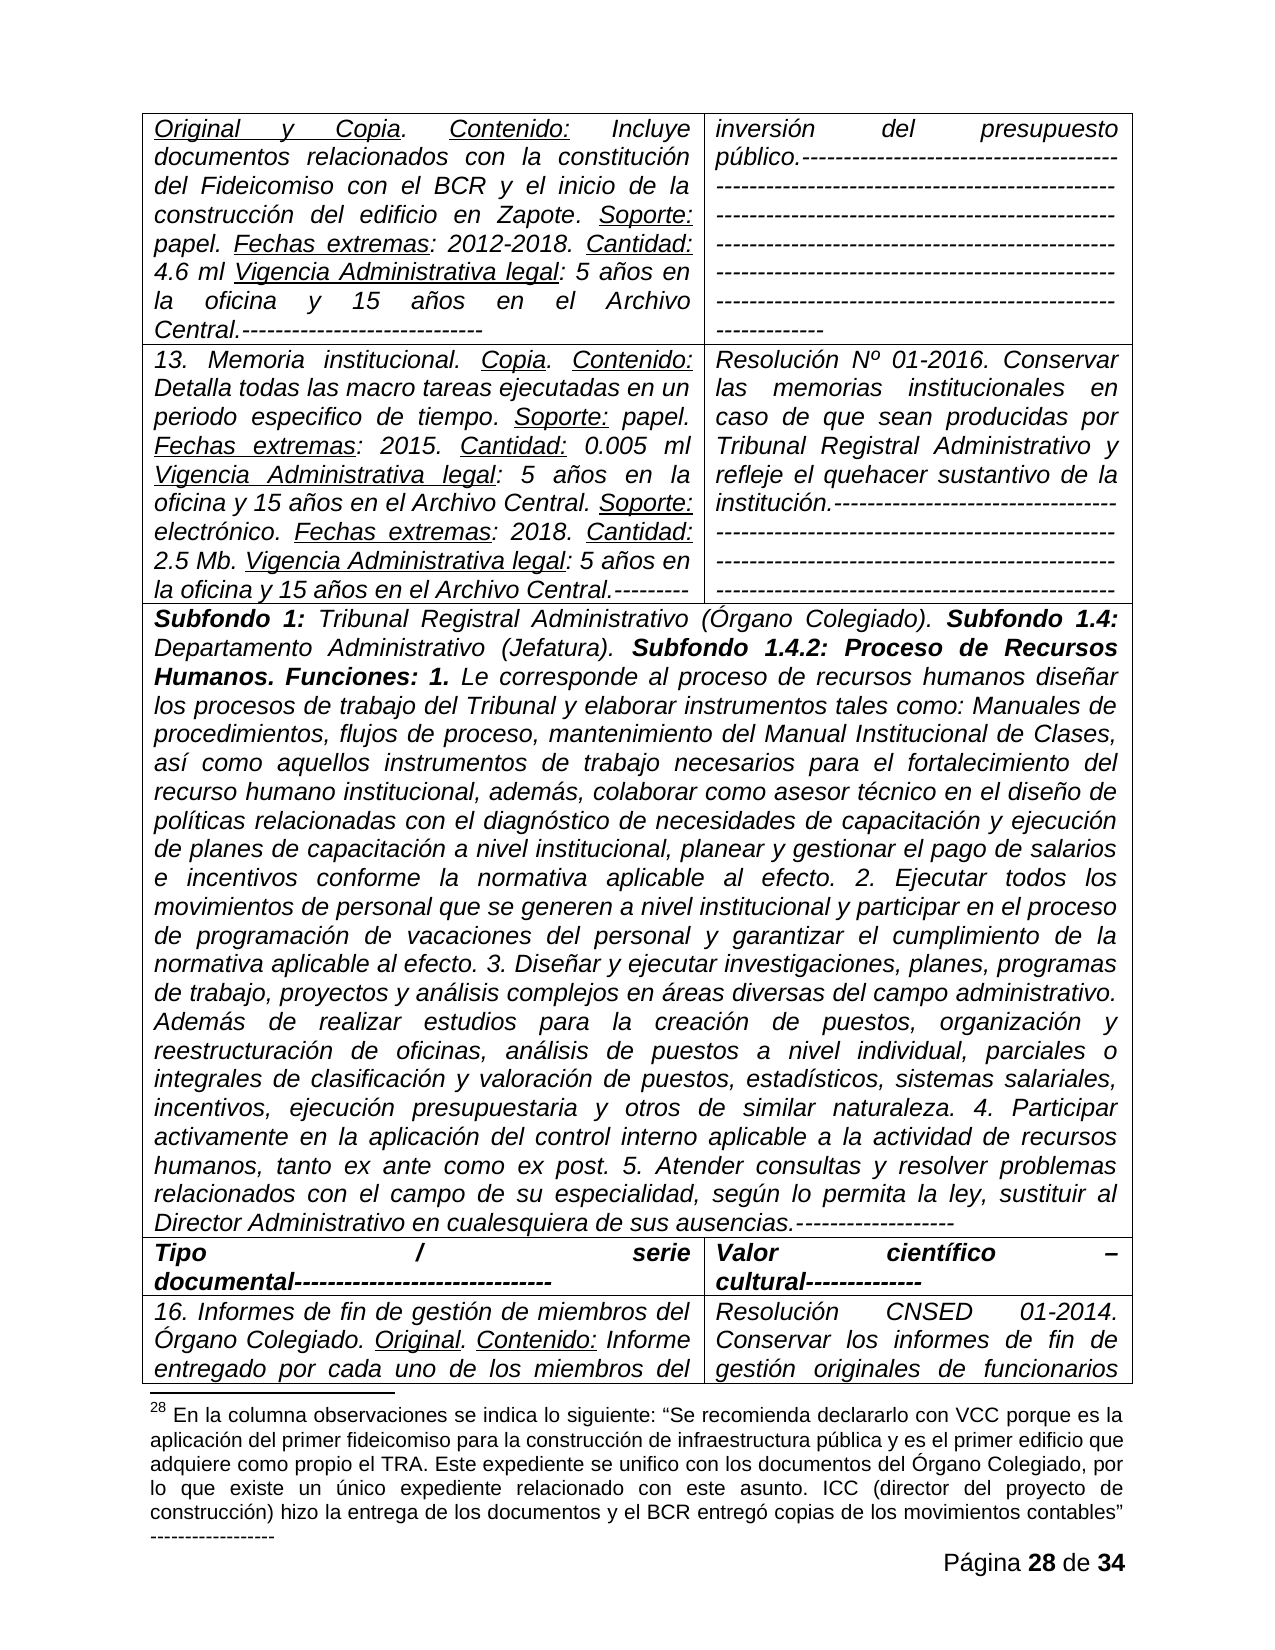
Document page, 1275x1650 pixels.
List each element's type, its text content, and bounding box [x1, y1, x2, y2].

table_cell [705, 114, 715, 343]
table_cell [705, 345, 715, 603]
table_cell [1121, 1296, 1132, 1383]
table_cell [143, 1296, 704, 1383]
table_cell Valor científico –cultural-------------- [705, 1238, 1132, 1295]
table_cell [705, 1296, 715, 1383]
table_cell Subfondo 1: Tribunal Registral Administrativo (Órgano Colegiado). Subfondo 1.4: Departamento Administrativo (Jefatura). Subfondo 1.4.2: Proceso de Recursos Humanos. Funciones: 1. Le corresponde al proceso de recursos humanos diseñar los procesos de trabajo del Tribunal y elaborar instrumentos tales como: Manuales de procedimientos, flujos de proceso, mantenimiento del Manual Institucional de Clases, así como aquellos instrumentos de trabajo necesarios para el fortalecimiento del recurso humano institucional, además, colaborar como asesor técnico en el diseño de políticas relacionadas con el diagnóstico de necesidades de capacitación y ejecución de planes de capacitación a nivel institucional, planear y gestionar el pago de salarios e incentivos conforme la normativa aplicable al efecto. 2. Ejecutar todos los movimientos de personal que se generen a nivel institucional y participar en el proceso de programación de vacaciones del personal y garantizar el cumplimiento de la normativa aplicable al efecto. 3. Diseñar y ejecutar investigaciones, planes, programas de trabajo, proyectos y análisis complejos en áreas diversas del campo administrativo. Además de realizar estudios para la creación de puestos, organización y reestructuración de oficinas, análisis de puestos a nivel individual, parciales o integrales de clasificación y valoración de puestos, estadísticos, sistemas salariales, incentivos, ejecución presupuestaria y otros de similar naturaleza. 4. Participar activamente en la aplicación del control interno aplicable a la actividad de recursos humanos, tanto ex ante como ex post. 5. Atender consultas y resolver problemas relacionados con el campo de su especialidad, según lo permita la ley, sustituir al Director Administrativo en cualesquiera de sus ausencias.------------------- [143, 604, 1132, 1237]
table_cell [143, 114, 704, 343]
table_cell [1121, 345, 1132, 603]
table_cell Tipo / serie documental------------------------------- [143, 1238, 704, 1295]
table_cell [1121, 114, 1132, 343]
table_cell 13. Memoria institucional. Copia. Contenido: Detalla todas las macro tareas ejecutadas en un periodo especifico de tiempo. Soporte: papel. Fechas extremas: 2015. Cantidad: 0.005 ml Vigencia Administrativa legal: 5 años en la oficina y 15 años en el Archivo Central. Soporte: electrónico. Fechas extremas: 2018. Cantidad: 2.5 Mb. Vigencia Administrativa legal: 5 años en la oficina y 15 años en el Archivo Central.--------- [143, 345, 704, 603]
